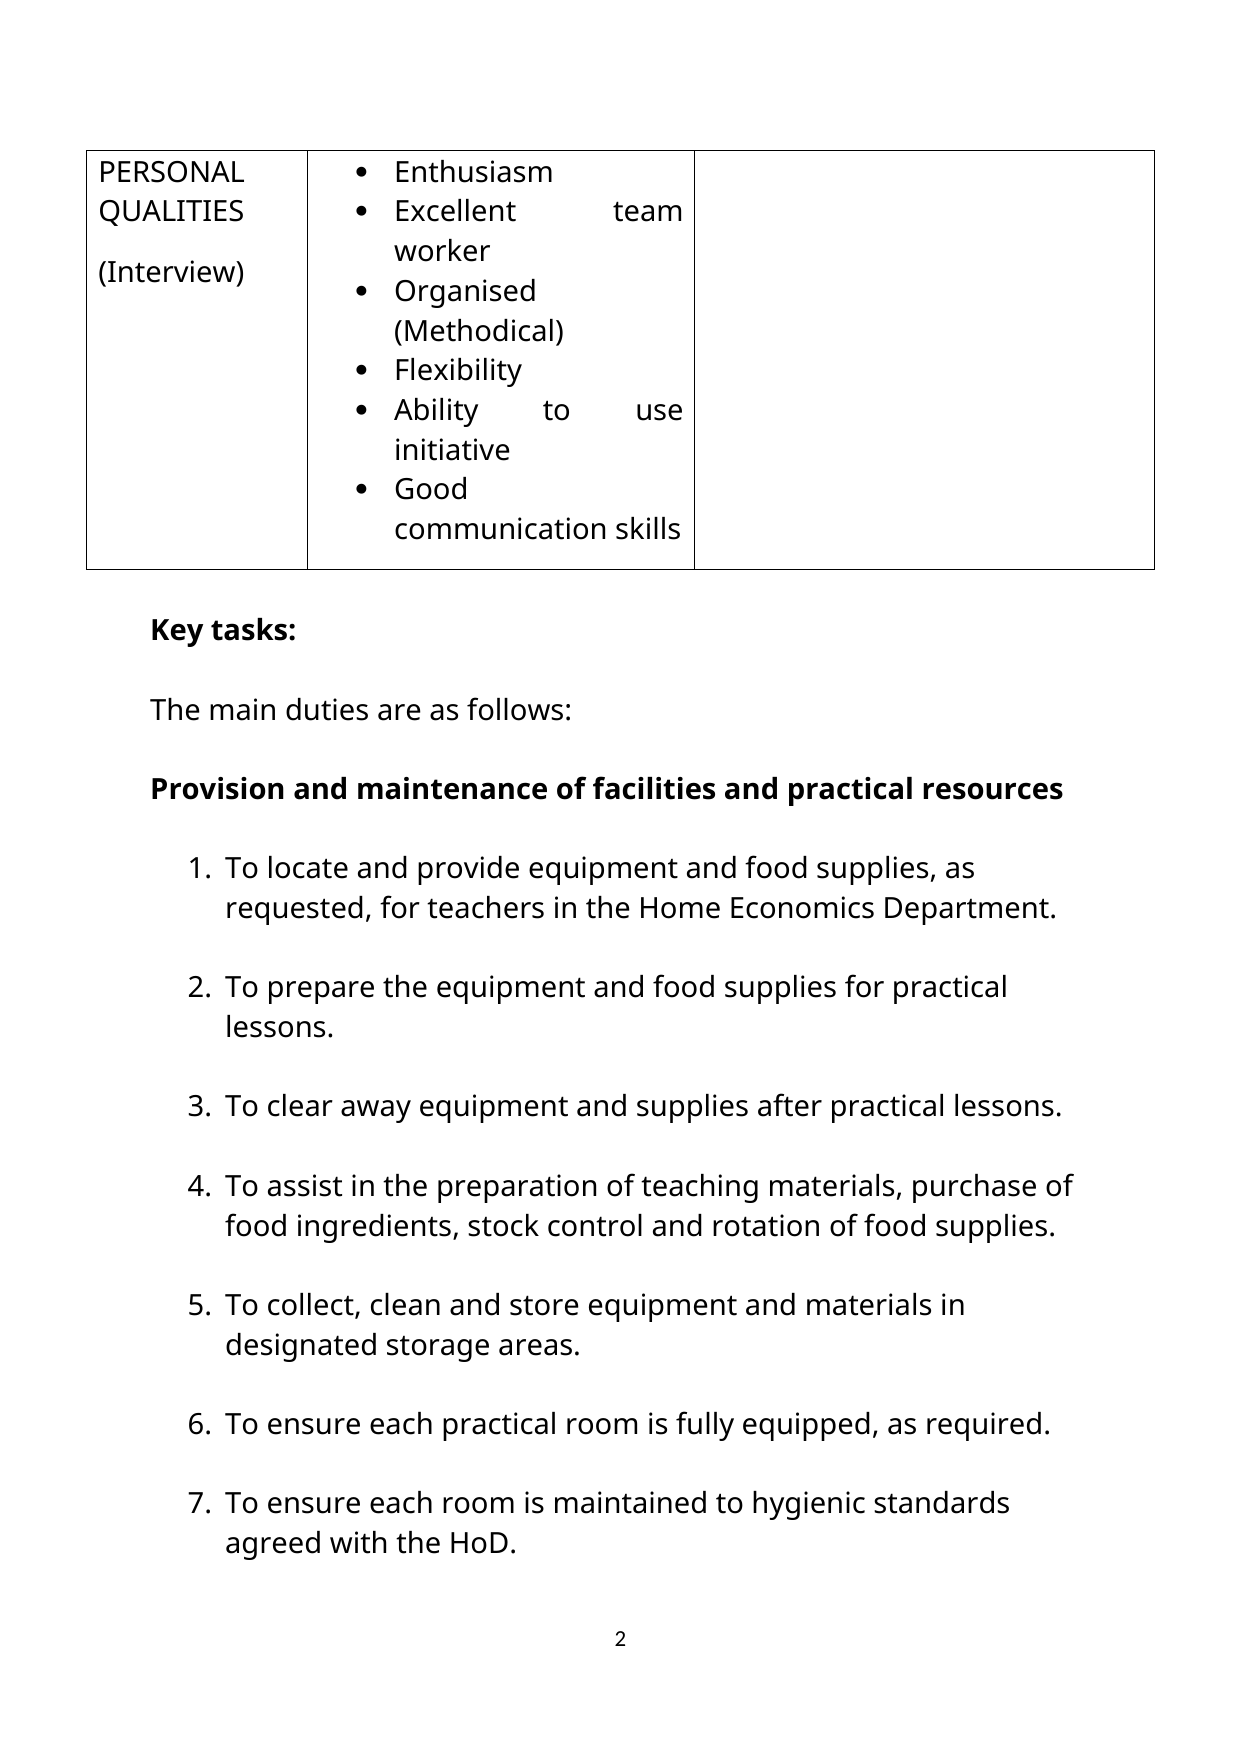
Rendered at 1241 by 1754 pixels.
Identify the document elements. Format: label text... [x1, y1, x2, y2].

list To locate and provide equipment and food supplies, as requested, for teachers in the Home Economics Department. [187, 848, 1090, 927]
table_cell PERSONAL QUALITIES (Interview) [87, 151, 307, 569]
text Provision and maintenance of facilities and practical resources [150, 768, 1090, 808]
list To assist in the preparation of teaching materials, purchase of food ingredients, stock control and rotation of food supplies. [187, 1165, 1090, 1244]
text Key tasks: [150, 609, 1090, 649]
list To clear away equipment and supplies after practical lessons. [187, 1086, 1090, 1125]
table_cell [695, 151, 1154, 569]
list To ensure each room is maintained to hygienic standards agreed with the HoD. [187, 1483, 1090, 1562]
list To collect, clean and store equipment and materials in designated storage areas. [187, 1284, 1090, 1363]
list To ensure each practical room is fully equipped, as required. [187, 1403, 1090, 1443]
table_cell Enthusiasm Excellent team worker Organised (Methodical) Flexibility Ability to use initiative Good communication skills [308, 151, 694, 569]
list To prepare the equipment and food supplies for practical lessons. [187, 967, 1090, 1046]
text The main duties are as follows: [150, 689, 1090, 728]
